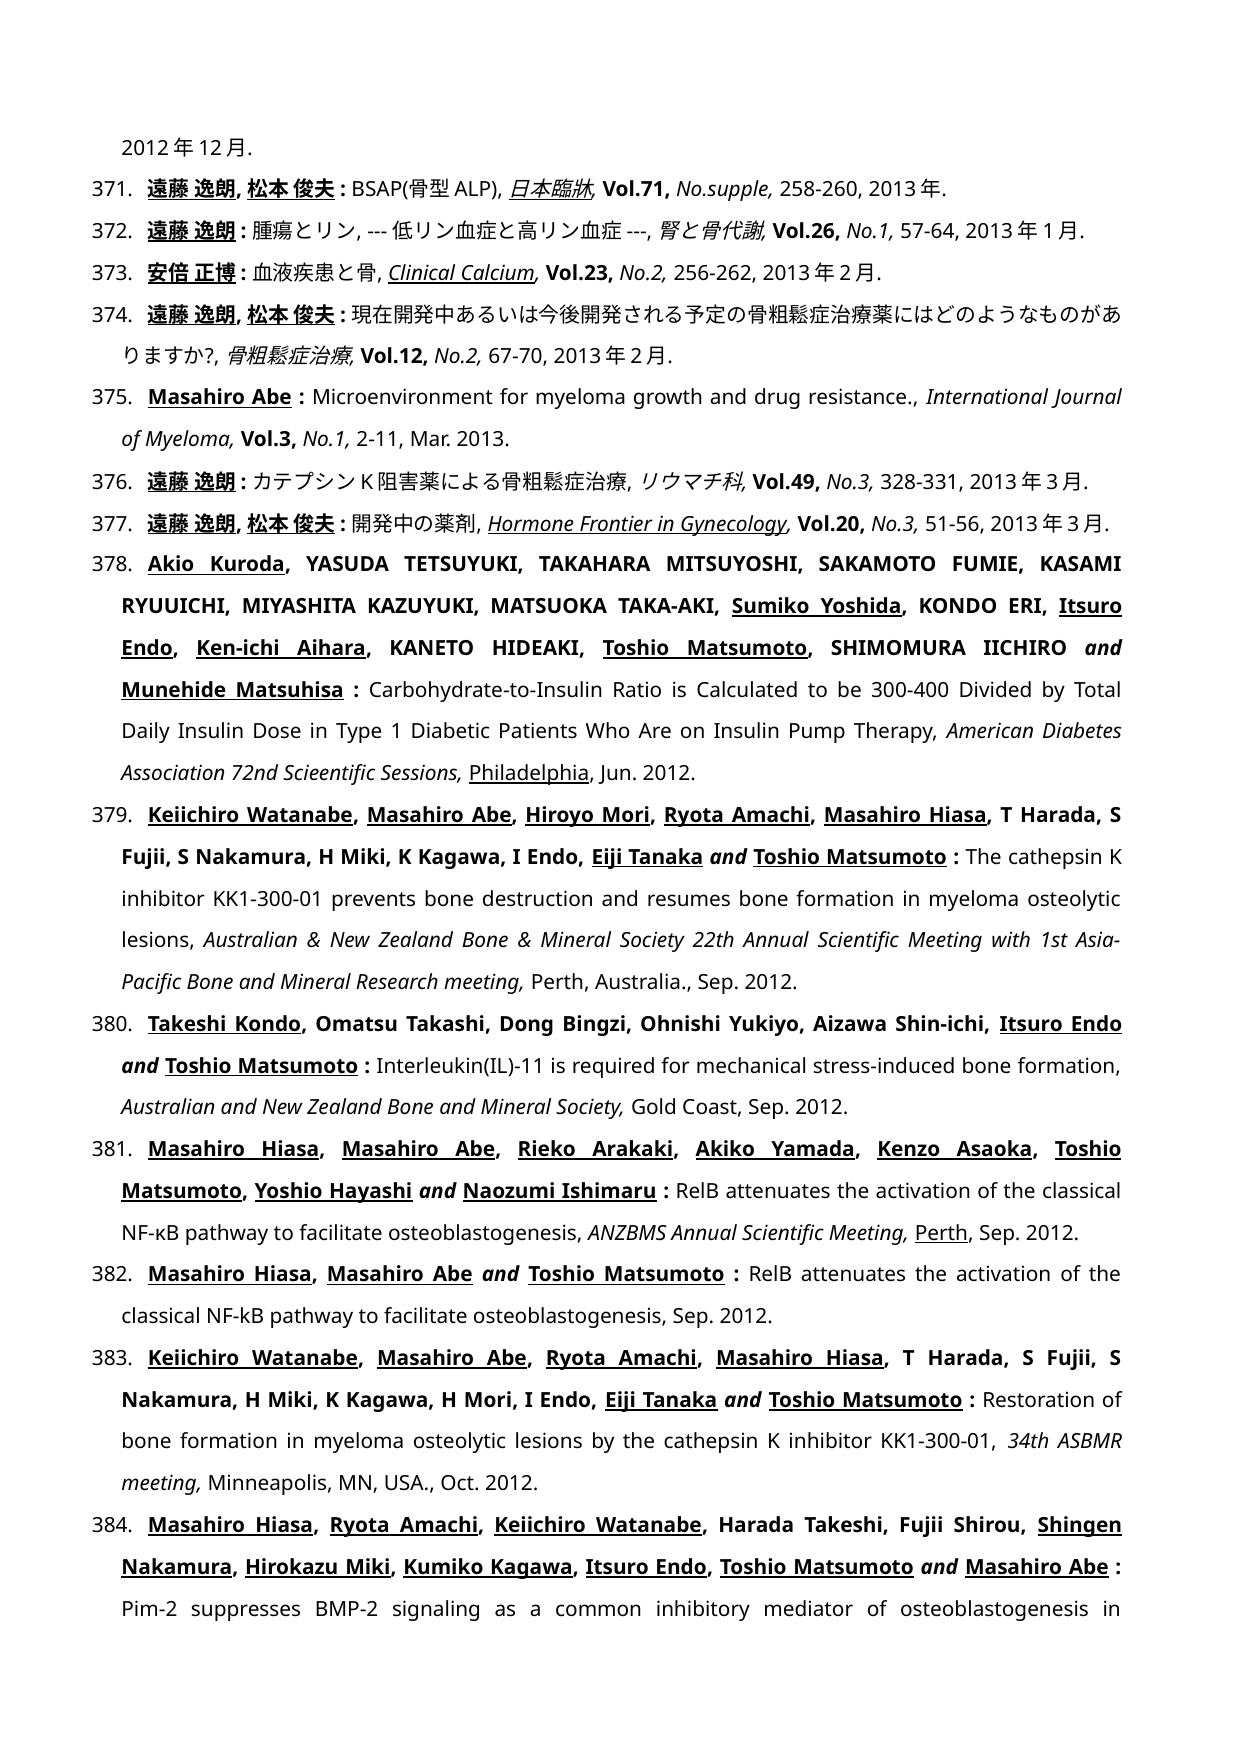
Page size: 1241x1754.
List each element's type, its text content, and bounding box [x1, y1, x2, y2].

list Akio Kuroda, YASUDA TETSUYUKI, TAKAHARA MITSUYOSHI, SAKAMOTO FUMIE, KASAMI RYUUICHI, MIYASHITA KAZUYUKI, MATSUOKA TAKA-AKI, Sumiko Yoshida, KONDO ERI, Itsuro Endo, Ken-ichi Aihara, KANETO HIDEAKI, Toshio Matsumoto, SHIMOMURA IICHIRO and Munehide Matsuhisa : Carbohydrate-to-Insulin Ratio is Calculated to be 300-400 Divided by Total Daily Insulin Dose in Type 1 Diabetic Patients Who Are on Insulin Pump Therapy, American Diabetes Association 72nd Scieentific Sessions, Philadelphia, Jun. 2012. [92, 543, 1122, 793]
list Masahiro Hiasa, Masahiro Abe and Toshio Matsumoto : RelB attenuates the activation of the classical NF-kB pathway to facilitate osteoblastogenesis, Sep. 2012. [92, 1253, 1122, 1336]
list Masahiro Abe : Microenvironment for myeloma growth and drug resistance., International Journal of Myeloma, Vol.3, No.1, 2-11, Mar. 2013. [92, 376, 1122, 459]
list 安倍 正博 : 血液疾患と骨, Clinical Calcium, Vol.23, No.2, 256-262, 2013年2月. [92, 250, 1122, 292]
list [92, 1503, 1122, 1629]
list Masahiro Hiasa, Masahiro Abe, Rieko Arakaki, Akiko Yamada, Kenzo Asaoka, Toshio Matsumoto, Yoshio Hayashi and Naozumi Ishimaru : RelB attenuates the activation of the classical NF-κB pathway to facilitate osteoblastogenesis, ANZBMS Annual Scientific Meeting, Perth, Sep. 2012. [92, 1128, 1122, 1253]
list 遠藤 逸朗, 松本 俊夫 : 現在開発中あるいは今後開発される予定の骨粗鬆症治療薬にはどのようなものがありますか?, 骨粗鬆症治療, Vol.12, No.2, 67-70, 2013年2月. [92, 292, 1122, 376]
list Keiichiro Watanabe, Masahiro Abe, Ryota Amachi, Masahiro Hiasa, T Harada, S Fujii, S Nakamura, H Miki, K Kagawa, H Mori, I Endo, Eiji Tanaka and Toshio Matsumoto : Restoration of bone formation in myeloma osteolytic lesions by the cathepsin K inhibitor KK1-300-01, 34th ASBMR meeting, Minneapolis, MN, USA., Oct. 2012. [92, 1336, 1122, 1503]
list Keiichiro Watanabe, Masahiro Abe, Hiroyo Mori, Ryota Amachi, Masahiro Hiasa, T Harada, S Fujii, S Nakamura, H Miki, K Kagawa, I Endo, Eiji Tanaka and Toshio Matsumoto : The cathepsin K inhibitor KK1-300-01 prevents bone destruction and resumes bone formation in myeloma osteolytic lesions, Australian & New Zealand Bone & Mineral Society 22th Annual Scientific Meeting with 1st Asia-Pacific Bone and Mineral Research meeting, Perth, Australia., Sep. 2012. [92, 793, 1122, 1002]
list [92, 125, 1122, 167]
list 遠藤 逸朗, 松本 俊夫 : BSAP(骨型ALP), 日本臨牀, Vol.71, No.supple, 258-260, 2013年. [92, 167, 1122, 209]
list 遠藤 逸朗, 松本 俊夫 : 開発中の薬剤, Hormone Frontier in Gynecology, Vol.20, No.3, 51-56, 2013年3月. [92, 501, 1122, 543]
list 遠藤 逸朗 : カテプシンK阻害薬による骨粗鬆症治療, リウマチ科, Vol.49, No.3, 328-331, 2013年3月. [92, 459, 1122, 501]
list Takeshi Kondo, Omatsu Takashi, Dong Bingzi, Ohnishi Yukiyo, Aizawa Shin-ichi, Itsuro Endo and Toshio Matsumoto : Interleukin(IL)-11 is required for mechanical stress-induced bone formation, Australian and New Zealand Bone and Mineral Society, Gold Coast, Sep. 2012. [92, 1002, 1122, 1128]
list 遠藤 逸朗 : 腫瘍とリン, --- 低リン血症と高リン血症 ---, 腎と骨代謝, Vol.26, No.1, 57-64, 2013年1月. [92, 209, 1122, 250]
